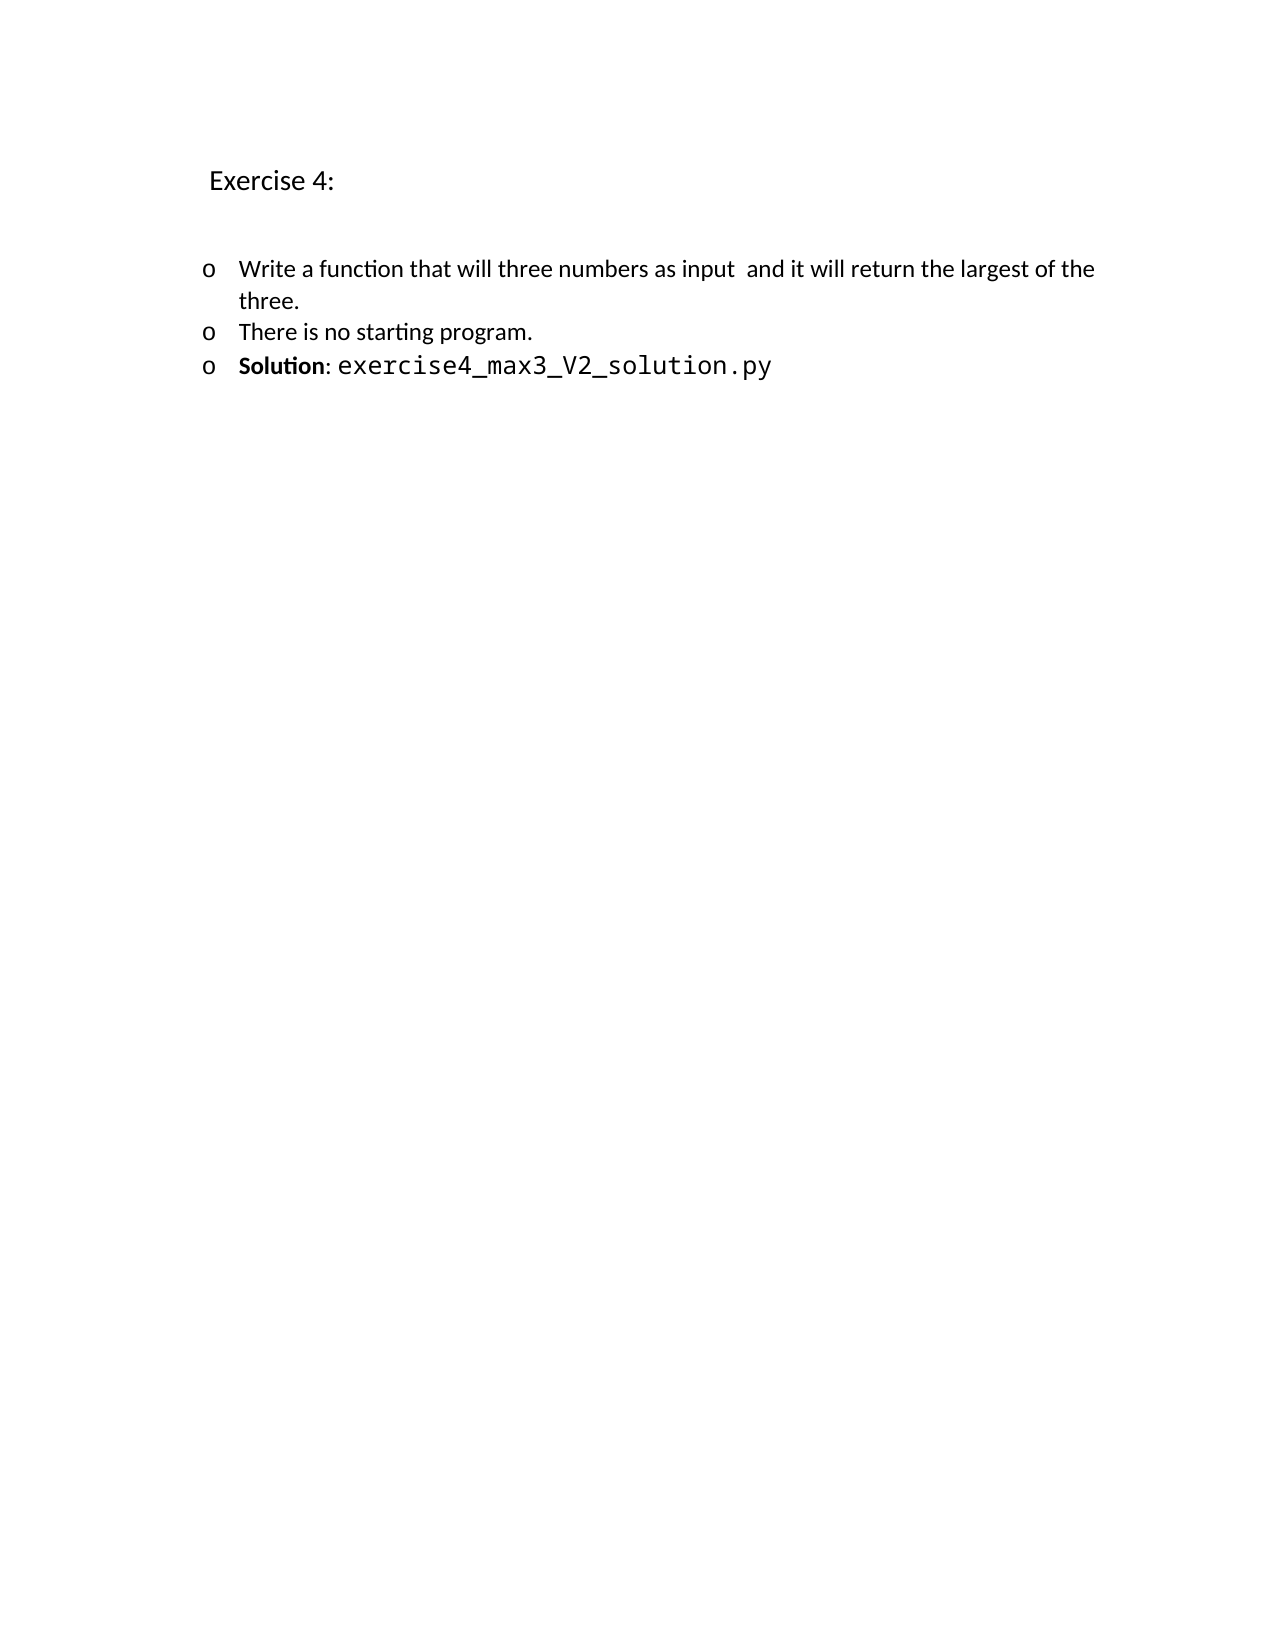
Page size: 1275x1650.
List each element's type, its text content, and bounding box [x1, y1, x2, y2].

list Exercise 4: [209, 162, 1125, 198]
text Write a function that will three numbers as input and it will return the largest of the three. [201, 254, 1125, 316]
text Solution: exercise4_max3_V2_solution.py [201, 348, 1125, 382]
text There is no starting program. [201, 316, 1125, 348]
